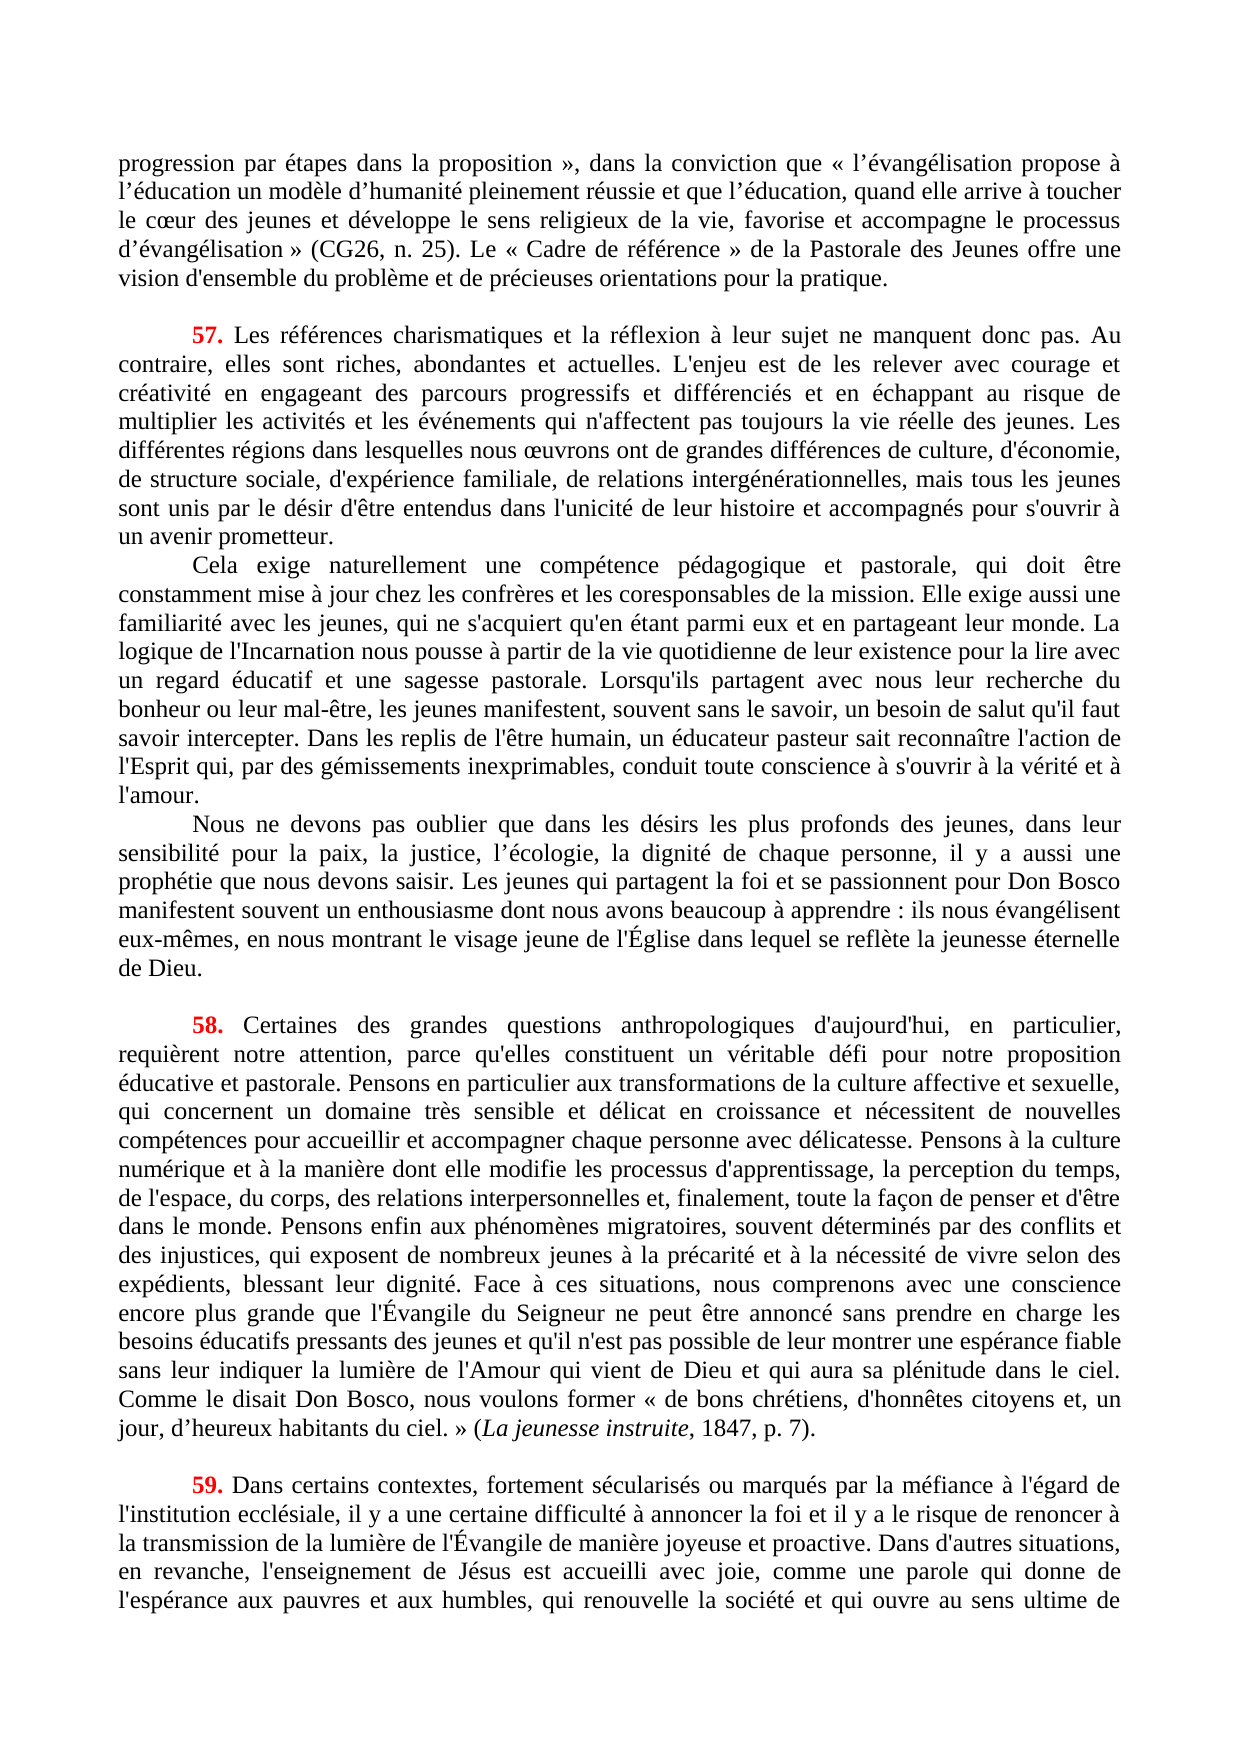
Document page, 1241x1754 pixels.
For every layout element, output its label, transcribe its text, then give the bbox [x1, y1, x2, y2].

text 58. Certaines des grandes questions anthropologiques d'aujourd'hui, en particulier, requièrent notre attention, parce qu'elles constituent un véritable défi pour notre proposition éducative et pastorale. Pensons en particulier aux transformations de la culture affective et sexuelle, qui concernent un domaine très sensible et délicat en croissance et nécessitent de nouvelles compétences pour accueillir et accompagner chaque personne avec délicatesse. Pensons à la culture numérique et à la manière dont elle modifie les processus d'apprentissage, la perception du temps, de l'espace, du corps, des relations interpersonnelles et, finalement, toute la façon de penser et d'être dans le monde. Pensons enfin aux phénomènes migratoires, souvent déterminés par des conflits et des injustices, qui exposent de nombreux jeunes à la précarité et à la nécessité de vivre selon des expédients, blessant leur dignité. Face à ces situations, nous comprenons avec une conscience encore plus grande que l'Évangile du Seigneur ne peut être annoncé sans prendre en charge les besoins éducatifs pressants des jeunes et qu'il n'est pas possible de leur montrer une espérance fiable sans leur indiquer la lumière de l'Amour qui vient de Dieu et qui aura sa plénitude dans le ciel. Comme le disait Don Bosco, nous voulons former « de bons chrétiens, d'honnêtes citoyens et, un jour, d’heureux habitants du ciel. » (La jeunesse instruite, 1847, p. 7). [118, 1010, 1122, 1441]
text Nous ne devons pas oublier que dans les désirs les plus profonds des jeunes, dans leur sensibilité pour la paix, la justice, l’écologie, la dignité de chaque personne, il y a aussi une prophétie que nous devons saisir. Les jeunes qui partagent la foi et se passionnent pour Don Bosco manifestent souvent un enthousiasme dont nous avons beaucoup à apprendre : ils nous évangélisent eux-mêmes, en nous montrant le visage jeune de l'Église dans lequel se reflète la jeunesse éternelle de Dieu. [118, 809, 1122, 981]
text Cela exige naturellement une compétence pédagogique et pastorale, qui doit être constamment mise à jour chez les confrères et les coresponsables de la mission. Elle exige aussi une familiarité avec les jeunes, qui ne s'acquiert qu'en étant parmi eux et en partageant leur monde. La logique de l'Incarnation nous pousse à partir de la vie quotidienne de leur existence pour la lire avec un regard éducatif et une sagesse pastorale. Lorsqu'ils partagent avec nous leur recherche du bonheur ou leur mal-être, les jeunes manifestent, souvent sans le savoir, un besoin de salut qu'il faut savoir intercepter. Dans les replis de l'être humain, un éducateur pasteur sait reconnaître l'action de l'Esprit qui, par des gémissements inexprimables, conduit toute conscience à s'ouvrir à la vérité et à l'amour. [118, 550, 1122, 809]
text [118, 1470, 1122, 1614]
text 57. Les références charismatiques et la réflexion à leur sujet ne manquent donc pas. Au contraire, elles sont riches, abondantes et actuelles. L'enjeu est de les relever avec courage et créativité en engageant des parcours progressifs et différenciés et en échappant au risque de multiplier les activités et les événements qui n'affectent pas toujours la vie réelle des jeunes. Les différentes régions dans lesquelles nous œuvrons ont de grandes différences de culture, d'économie, de structure sociale, d'expérience familiale, de relations intergénérationnelles, mais tous les jeunes sont unis par le désir d'être entendus dans l'unicité de leur histoire et accompagnés pour s'ouvrir à un avenir prometteur. [118, 320, 1122, 550]
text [118, 148, 1122, 291]
